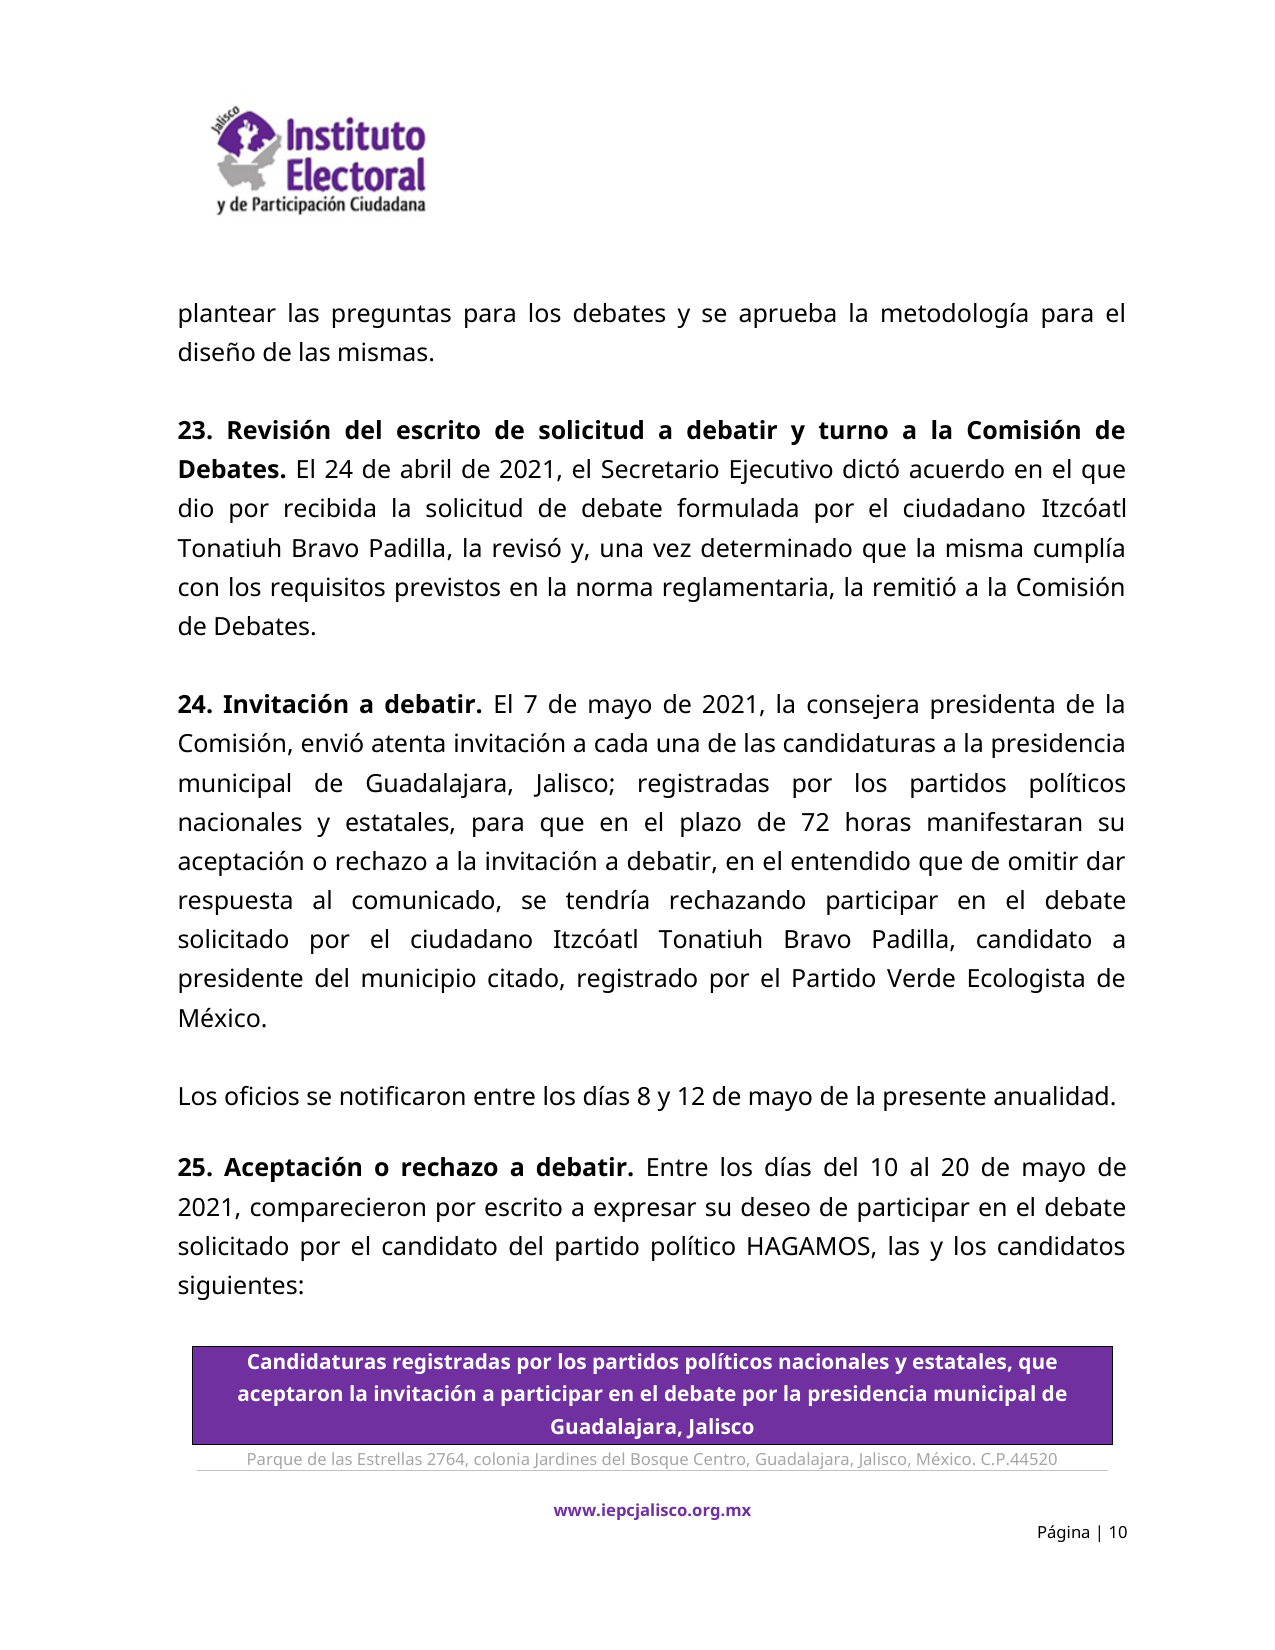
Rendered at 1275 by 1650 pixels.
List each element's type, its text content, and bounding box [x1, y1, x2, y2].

table_header Candidaturas registradas por los partidos políticos nacionales y estatales, que aceptaron la invitación a participar en el debate por la presidencia municipal de Guadalajara, Jalisco [193, 1347, 1112, 1444]
text 23. Revisión del escrito de solicitud a debatir y turno a la Comisión de Debates. El 24 de abril de 2021, el Secretario Ejecutivo dictó acuerdo en el que dio por recibida la solicitud de debate formulada por el ciudadano Itzcóatl Tonatiuh Bravo Padilla, la revisó y, una vez determinado que la misma cumplía con los requisitos previstos en la norma reglamentaria, la remitió a la Comisión de Debates. [177, 413, 1127, 643]
text 24. Invitación a debatir. El 7 de mayo de 2021, la consejera presidenta de la Comisión, envió atenta invitación a cada una de las candidaturas a la presidencia municipal de Guadalajara, Jalisco; registradas por los partidos políticos nacionales y estatales, para que en el plazo de 72 horas manifestaran su aceptación o rechazo a la invitación a debatir, en el entendido que de omitir dar respuesta al comunicado, se tendría rechazando participar en el debate solicitado por el ciudadano Itzcóatl Tonatiuh Bravo Padilla, candidato a presidente del municipio citado, registrado por el Partido Verde Ecologista de México. [177, 687, 1127, 1034]
text Los oficios se notificaron entre los días 8 y 12 de mayo de la presente anualidad. [177, 1079, 1127, 1113]
picture [177, 75, 457, 246]
text 25. Aceptación o rechazo a debatir. Entre los días del 10 al 20 de mayo de 2021, comparecieron por escrito a expresar su deseo de participar en el debate solicitado por el candidato del partido político HAGAMOS, las y los candidatos siguientes: [177, 1150, 1127, 1302]
